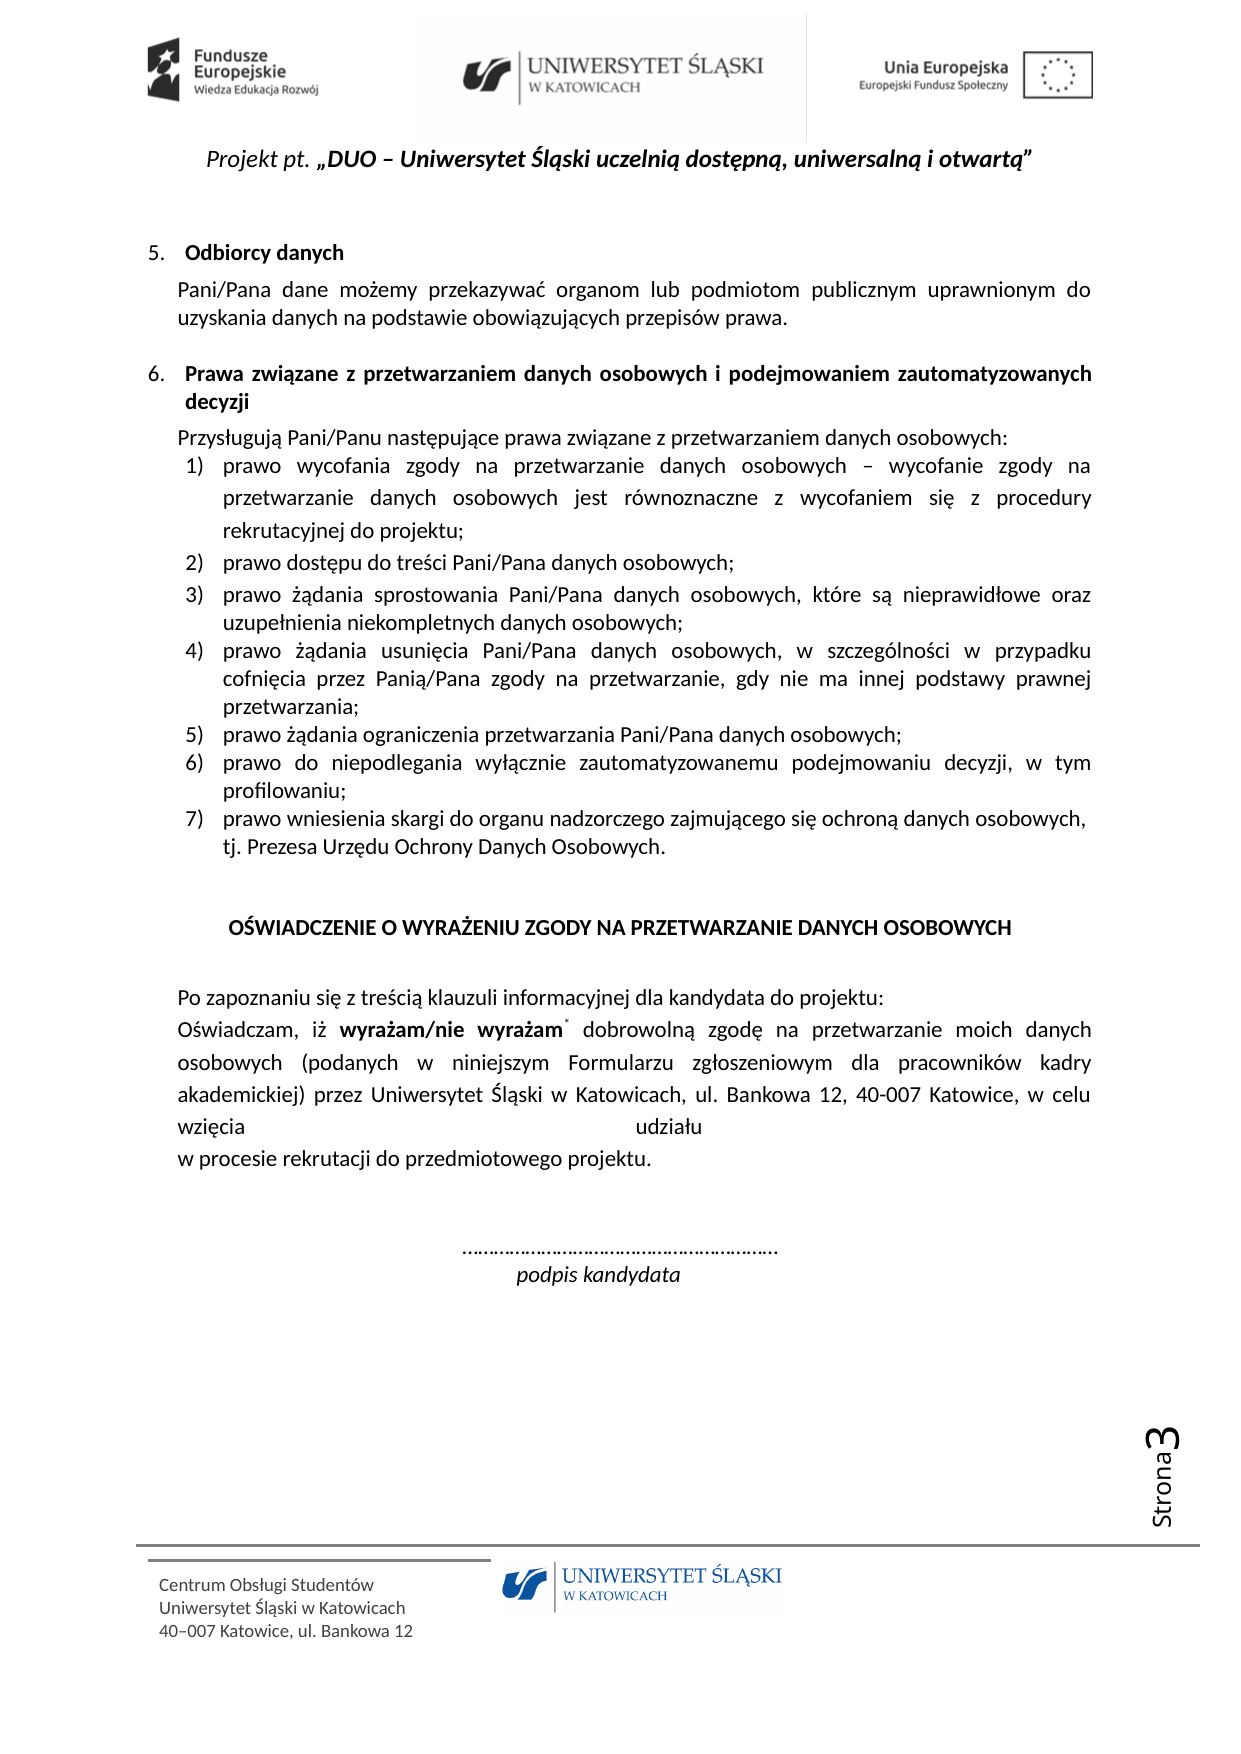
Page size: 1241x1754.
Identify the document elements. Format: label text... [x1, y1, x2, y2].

list prawo dostępu do treści Pani/Pana danych osobowych; [185, 548, 1093, 576]
list prawo wniesienia skargi do organu nadzorczego zajmującego się ochroną danych osobowych, tj. Prezesa Urzędu Ochrony Danych Osobowych. [185, 804, 1093, 860]
list prawo żądania sprostowania Pani/Pana danych osobowych, które są nieprawidłowe oraz uzupełnienia niekompletnych danych osobowych; [185, 580, 1093, 636]
text Pani/Pana dane możemy przekazywać organom lub podmiotom publicznym uprawnionym do uzyskania danych na podstawie obowiązujących przepisów prawa. [177, 275, 1093, 331]
text Przysługują Pani/Panu następujące prawa związane z przetwarzaniem danych osobowych: [177, 423, 1093, 451]
text Oświadczam, iż wyrażam/nie wyrażam* dobrowolną zgodę na przetwarzanie moich danych osobowych (podanych w niniejszym Formularzu zgłoszeniowym dla pracowników kadry akademickiej) przez Uniwersytet Śląski w Katowicach, ul. Bankowa 12, 40-007 Katowice, w celu wzięcia udziału w procesie rekrutacji do przedmiotowego projektu. [177, 1016, 1093, 1172]
list Prawa związane z przetwarzaniem danych osobowych i podejmowaniem zautomatyzowanych decyzji [148, 359, 1093, 415]
list prawo do niepodlegania wyłącznie zautomatyzowanemu podejmowaniu decyzji, w tym profilowaniu; [185, 748, 1093, 804]
text podpis kandydata [443, 1261, 1093, 1288]
text Po zapoznaniu się z treścią klauzuli informacyjnej dla kandydata do projektu: [177, 983, 1093, 1011]
text OŚWIADCZENIE O WYRAŻENIU ZGODY NA PRZETWARZANIE DANYCH OSOBOWYCH [148, 913, 1093, 941]
list prawo wycofania zgody na przetwarzanie danych osobowych – wycofanie zgody na przetwarzanie danych osobowych jest równoznaczne z wycofaniem się z procedury rekrutacyjnej do projektu; [185, 451, 1093, 544]
list Odbiorcy danych [148, 238, 1093, 267]
picture [147, 14, 1093, 143]
picture [502, 1558, 785, 1615]
text …………………………………………………… [148, 1232, 1093, 1261]
list prawo żądania usunięcia Pani/Pana danych osobowych, w szczególności w przypadku cofnięcia przez Panią/Pana zgody na przetwarzanie, gdy nie ma innej podstawy prawnej przetwarzania; [185, 636, 1093, 720]
list prawo żądania ograniczenia przetwarzania Pani/Pana danych osobowych; [185, 720, 1093, 748]
